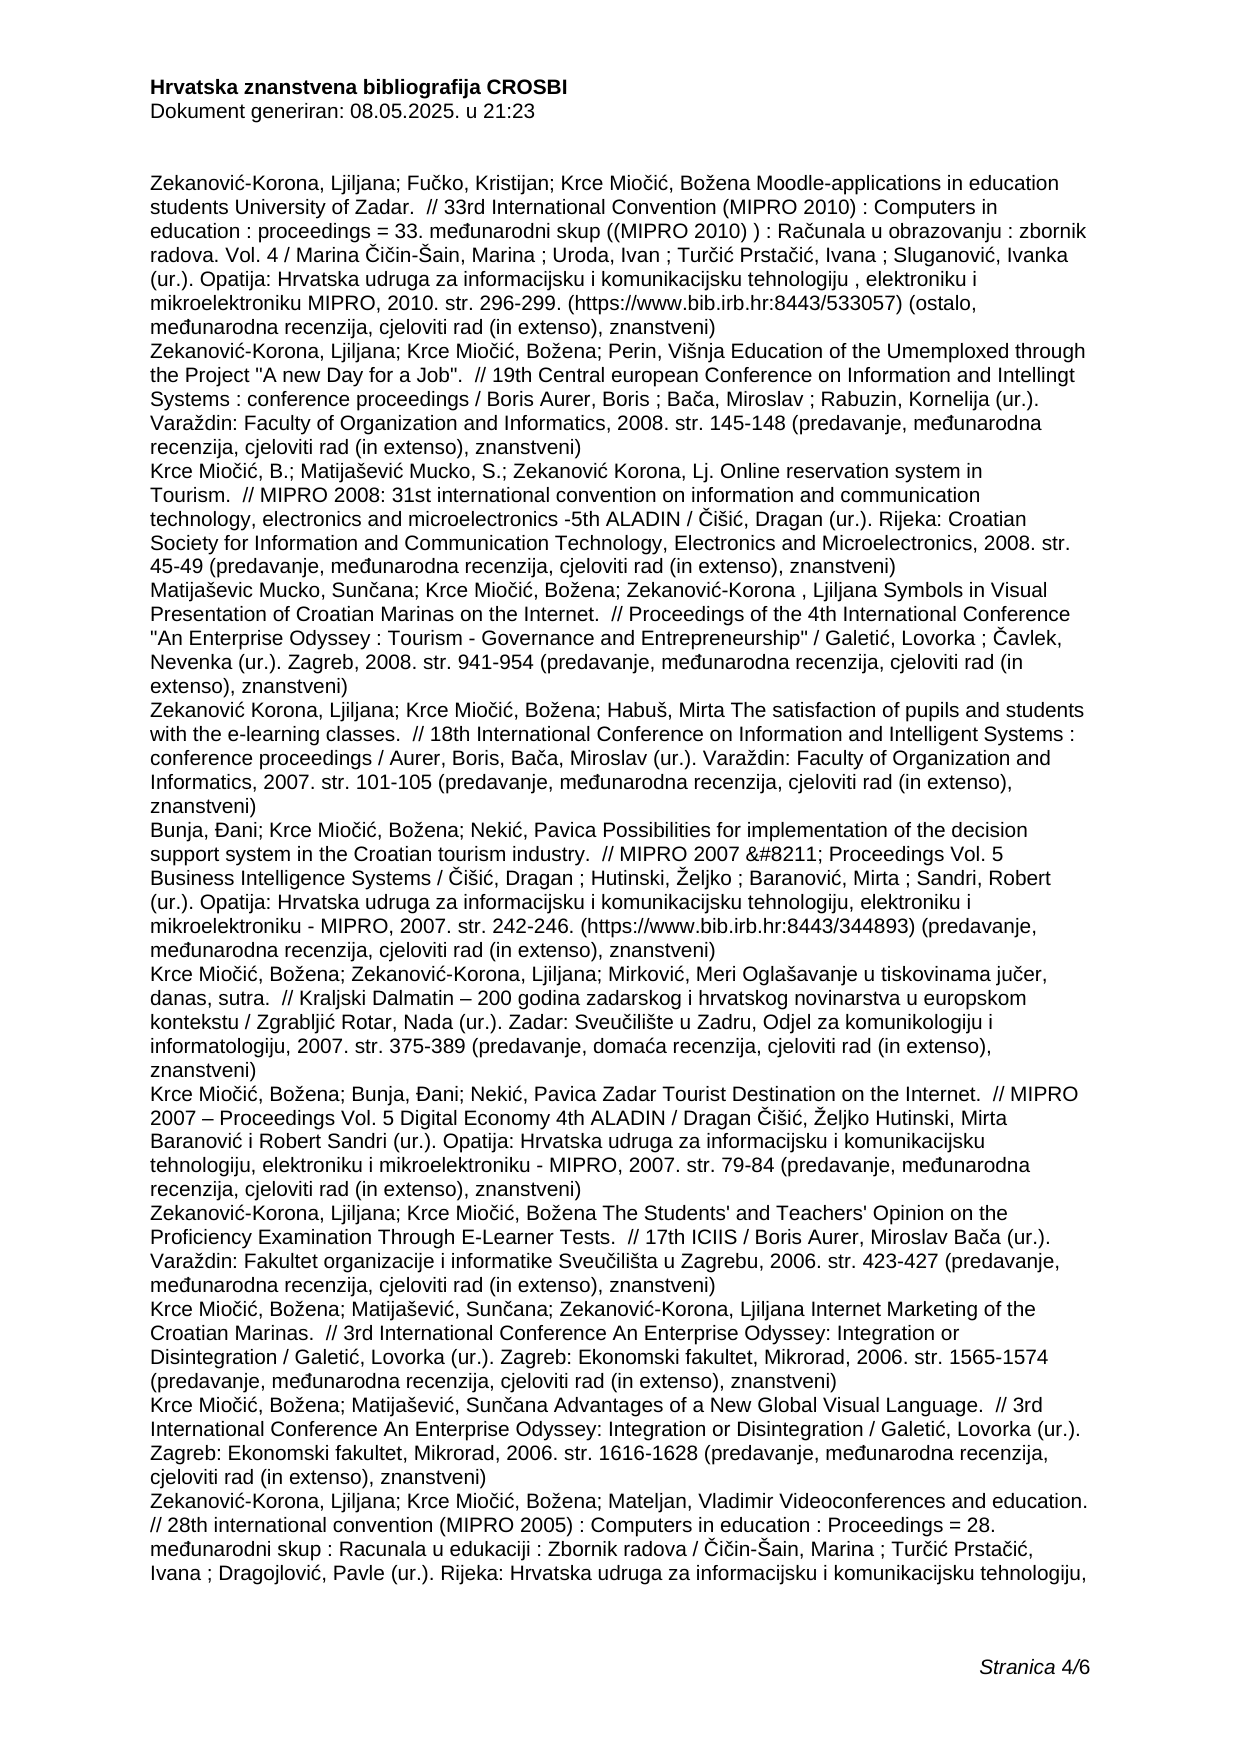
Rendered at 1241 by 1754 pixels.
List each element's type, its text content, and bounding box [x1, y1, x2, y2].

text Zekanović-Korona, Ljiljana; Fučko, Kristijan; Krce Miočić, Božena [150, 171, 1090, 339]
text Zekanović Korona, Ljiljana; Krce Miočić, Božena; Habuš, Mirta [150, 698, 1090, 818]
text Zekanović-Korona, Ljiljana; Krce Miočić, Božena [150, 1201, 1090, 1297]
text Krce Miočić, Božena; Matijašević, Sunčana [150, 1393, 1090, 1489]
text Krce Miočić, Božena; Bunja, Đani; Nekić, Pavica [150, 1081, 1090, 1201]
text Krce Miočić, B.; Matijašević Mucko, S.; Zekanović Korona, Lj. [150, 458, 1090, 578]
text Bunja, Đani; Krce Miočić, Božena; Nekić, Pavica [150, 818, 1090, 962]
text Krce Miočić, Božena; Zekanović-Korona, Ljiljana; Mirković, Meri [150, 962, 1090, 1081]
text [150, 1489, 1090, 1584]
text Zekanović-Korona, Ljiljana; Krce Miočić, Božena; Perin, Višnja [150, 339, 1090, 458]
text Krce Miočić, Božena; Matijašević, Sunčana; Zekanović-Korona, Ljiljana [150, 1297, 1090, 1393]
text Matijaševic Mucko, Sunčana; Krce Miočić, Božena; Zekanović-Korona , Ljiljana [150, 578, 1090, 698]
